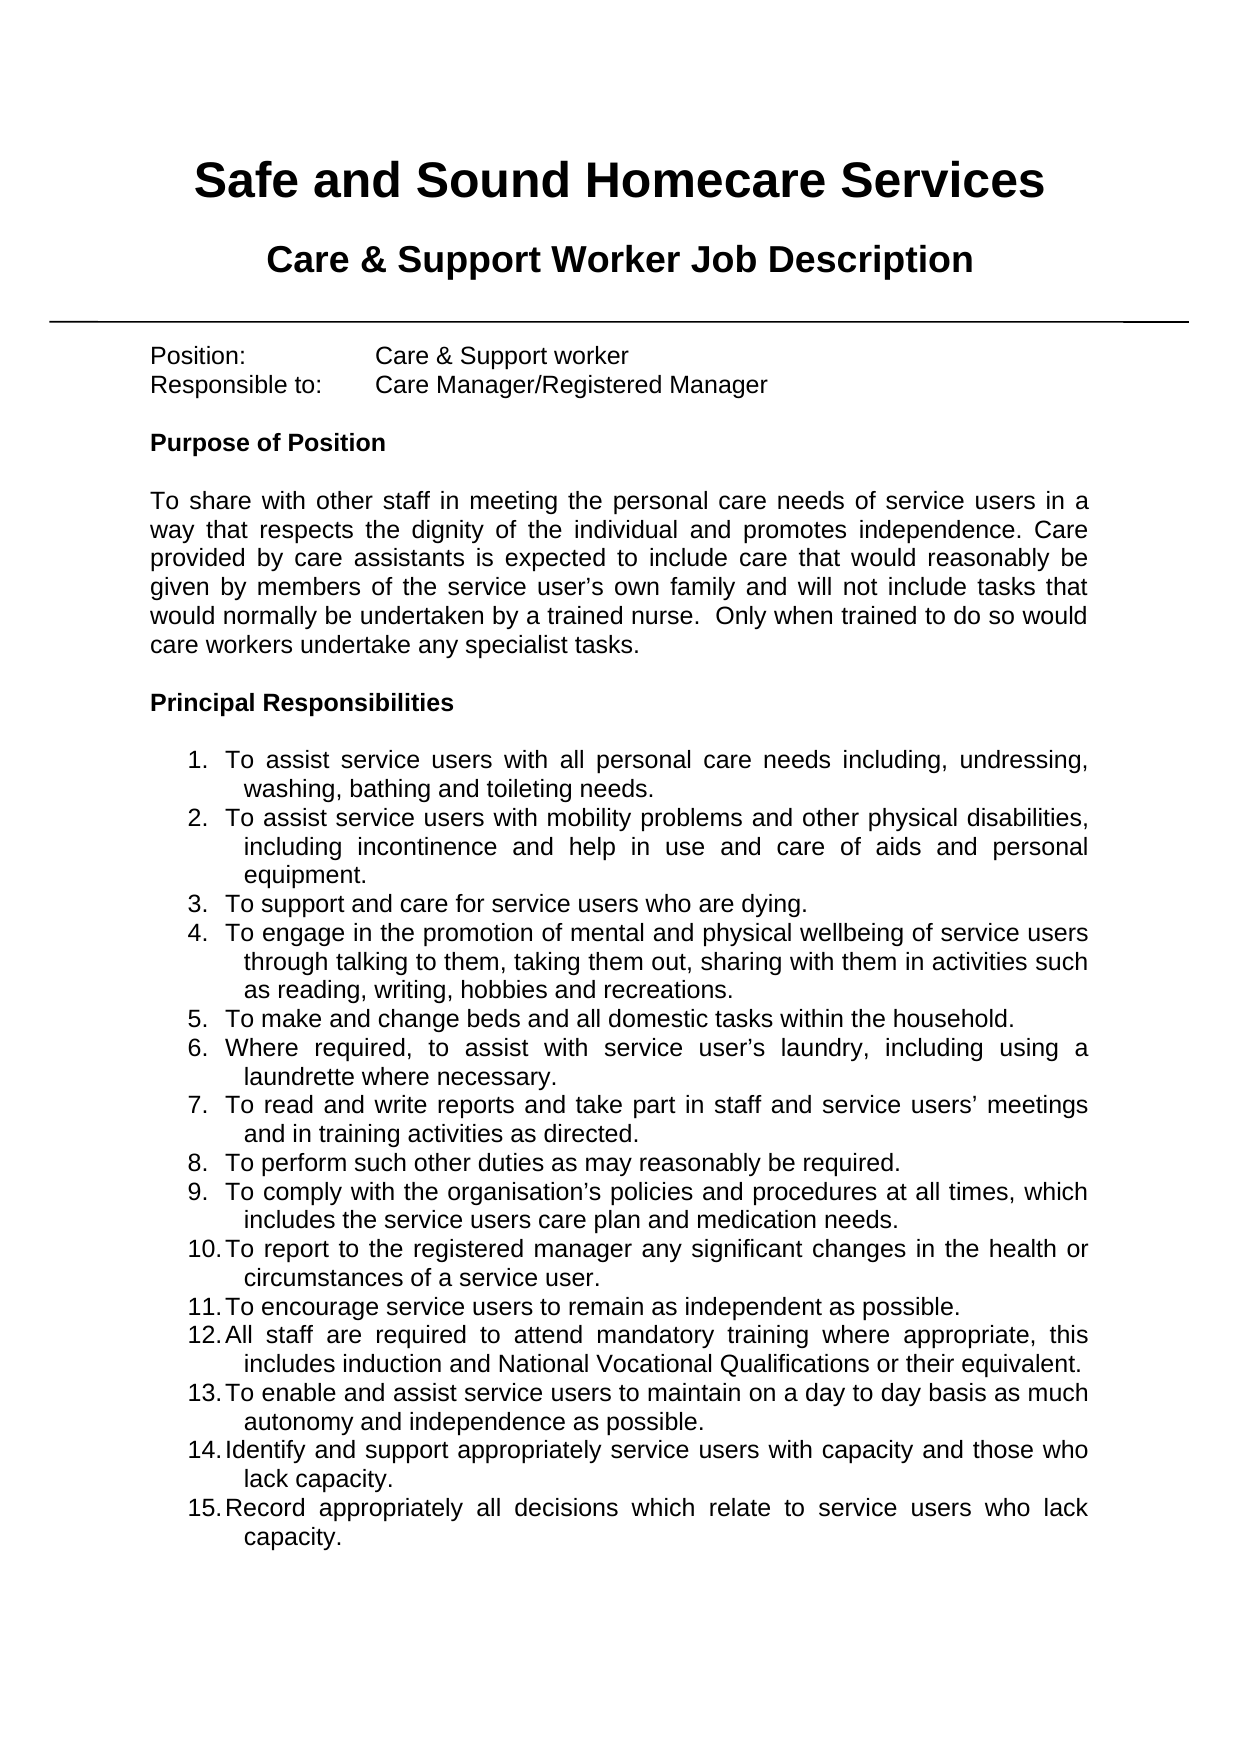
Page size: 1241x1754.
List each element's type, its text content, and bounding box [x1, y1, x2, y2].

list To support and care for service users who are dying. [187, 889, 1090, 918]
list To perform such other duties as may reasonably be required. [187, 1148, 1090, 1177]
list To comply with the organisation’s policies and procedures at all times, which includes the service users care plan and medication needs. [187, 1177, 1090, 1234]
text Purpose of Position [150, 428, 1090, 457]
list To assist service users with mobility problems and other physical disabilities, including incontinence and help in use and care of aids and personal equipment. [187, 803, 1090, 889]
list All staff are required to attend mandatory training where appropriate, this includes induction and National Vocational Qualifications or their equivalent. [187, 1321, 1090, 1378]
text Care & Support Worker Job Description [150, 237, 1090, 280]
list To make and change beds and all domestic tasks within the household. [187, 1004, 1090, 1033]
text Position: Care & Support worker [150, 341, 1090, 370]
list Identify and support appropriately service users with capacity and those who lack capacity. [187, 1436, 1090, 1493]
text Responsible to: Care Manager/Registered Manager [150, 370, 1090, 399]
list To assist service users with all personal care needs including, undressing, washing, bathing and toileting needs. [187, 746, 1090, 803]
text Principal Responsibilities [150, 688, 1090, 716]
text Safe and Sound Homecare Services [150, 150, 1090, 207]
list To read and write reports and take part in staff and service users’ meetings and in training activities as directed. [187, 1091, 1090, 1148]
list To engage in the promotion of mental and physical wellbeing of service users through talking to them, taking them out, sharing with them in activities such as reading, writing, hobbies and recreations. [187, 918, 1090, 1004]
list To report to the registered manager any significant changes in the health or circumstances of a service user. [187, 1234, 1090, 1292]
list Where required, to assist with service user’s laundry, including using a laundrette where necessary. [187, 1033, 1090, 1091]
text To share with other staff in meeting the personal care needs of service users in a way that respects the dignity of the individual and promotes independence. Care provided by care assistants is expected to include care that would reasonably be given by members of the service user’s own family and will not include tasks that would normally be undertaken by a trained nurse. Only when trained to do so would care workers undertake any specialist tasks. [150, 486, 1090, 658]
list To enable and assist service users to maintain on a day to day basis as much autonomy and independence as possible. [187, 1378, 1090, 1436]
list Record appropriately all decisions which relate to service users who lack capacity. [187, 1493, 1090, 1551]
list To encourage service users to remain as independent as possible. [187, 1292, 1090, 1321]
